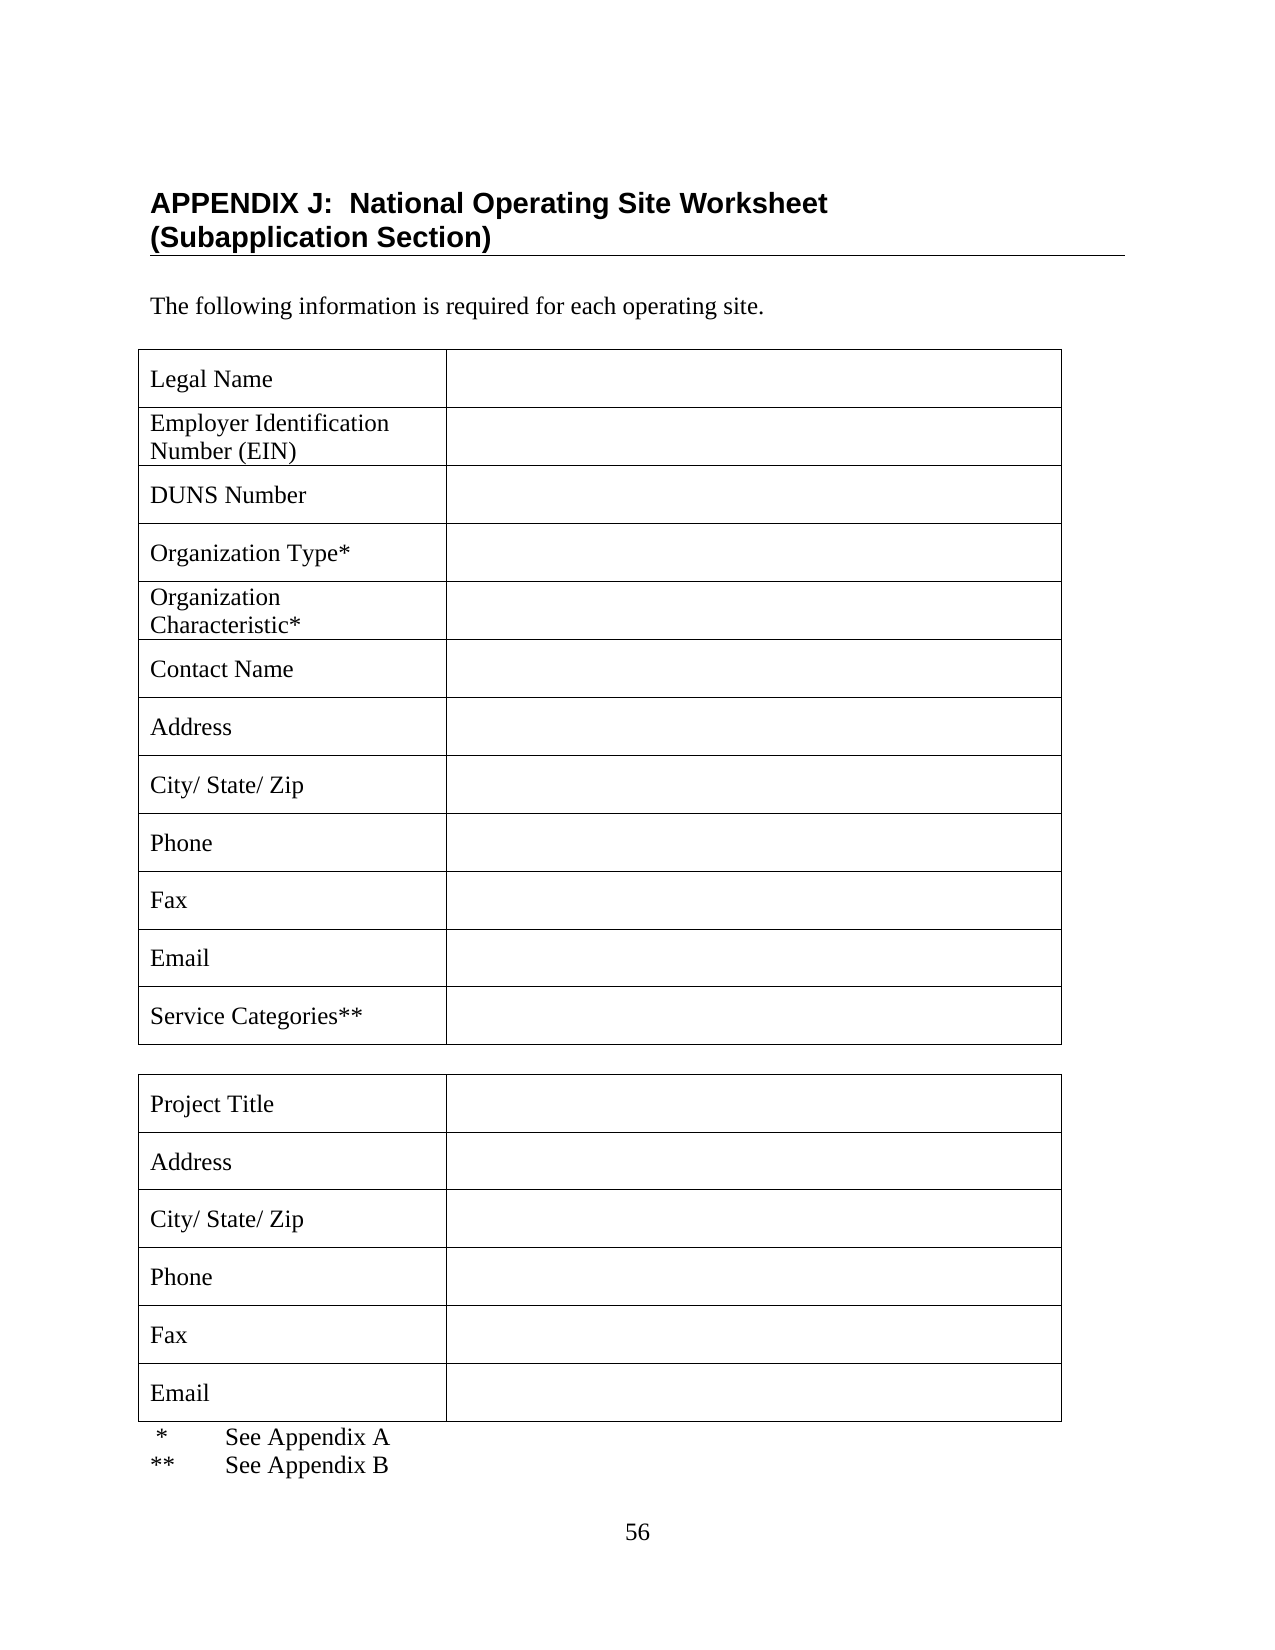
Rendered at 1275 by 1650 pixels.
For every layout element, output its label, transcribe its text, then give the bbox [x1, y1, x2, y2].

text * See Appendix A [155, 1422, 1125, 1450]
table_header Legal Name [139, 350, 446, 407]
table_cell [447, 930, 1061, 986]
table_cell Fax [139, 872, 446, 928]
table_header [447, 350, 1061, 407]
table_header [447, 1075, 1061, 1132]
table_cell [447, 1364, 1061, 1421]
table_cell City/ State/ Zip [139, 1190, 446, 1247]
table_cell [447, 640, 1061, 697]
table_cell Address [139, 1133, 446, 1189]
table_cell [447, 698, 1061, 755]
table_cell Phone [139, 1248, 446, 1305]
subtitle APPENDIX J: National Operating Site Worksheet (Subapplication Section) [150, 186, 1125, 255]
text ** See Appendix B [150, 1450, 1125, 1479]
table_cell City/ State/ Zip [139, 756, 446, 813]
table_cell [447, 1248, 1061, 1305]
text The following information is required for each operating site. [150, 291, 1125, 320]
table_cell Email [139, 1364, 446, 1421]
table_cell Phone [139, 814, 446, 871]
table_cell Employer Identification Number (EIN) [139, 408, 446, 465]
table_cell [447, 408, 1061, 465]
table_header Project Title [139, 1075, 446, 1132]
table_cell [447, 524, 1061, 581]
table_cell [447, 872, 1061, 928]
table_cell Organization Type* [139, 524, 446, 581]
table_cell [447, 582, 1061, 639]
table_cell Contact Name [139, 640, 446, 697]
table_cell [447, 987, 1061, 1044]
table_cell [447, 466, 1061, 523]
table_cell Organization Characteristic* [139, 582, 446, 639]
table_cell Address [139, 698, 446, 755]
table_cell Email [139, 930, 446, 986]
table_cell Fax [139, 1306, 446, 1363]
table_cell [447, 814, 1061, 871]
table_cell Service Categories** [139, 987, 446, 1044]
table_cell DUNS Number [139, 466, 446, 523]
table_cell [447, 1306, 1061, 1363]
table_cell [447, 1133, 1061, 1189]
table_cell [447, 756, 1061, 813]
table_cell [447, 1190, 1061, 1247]
